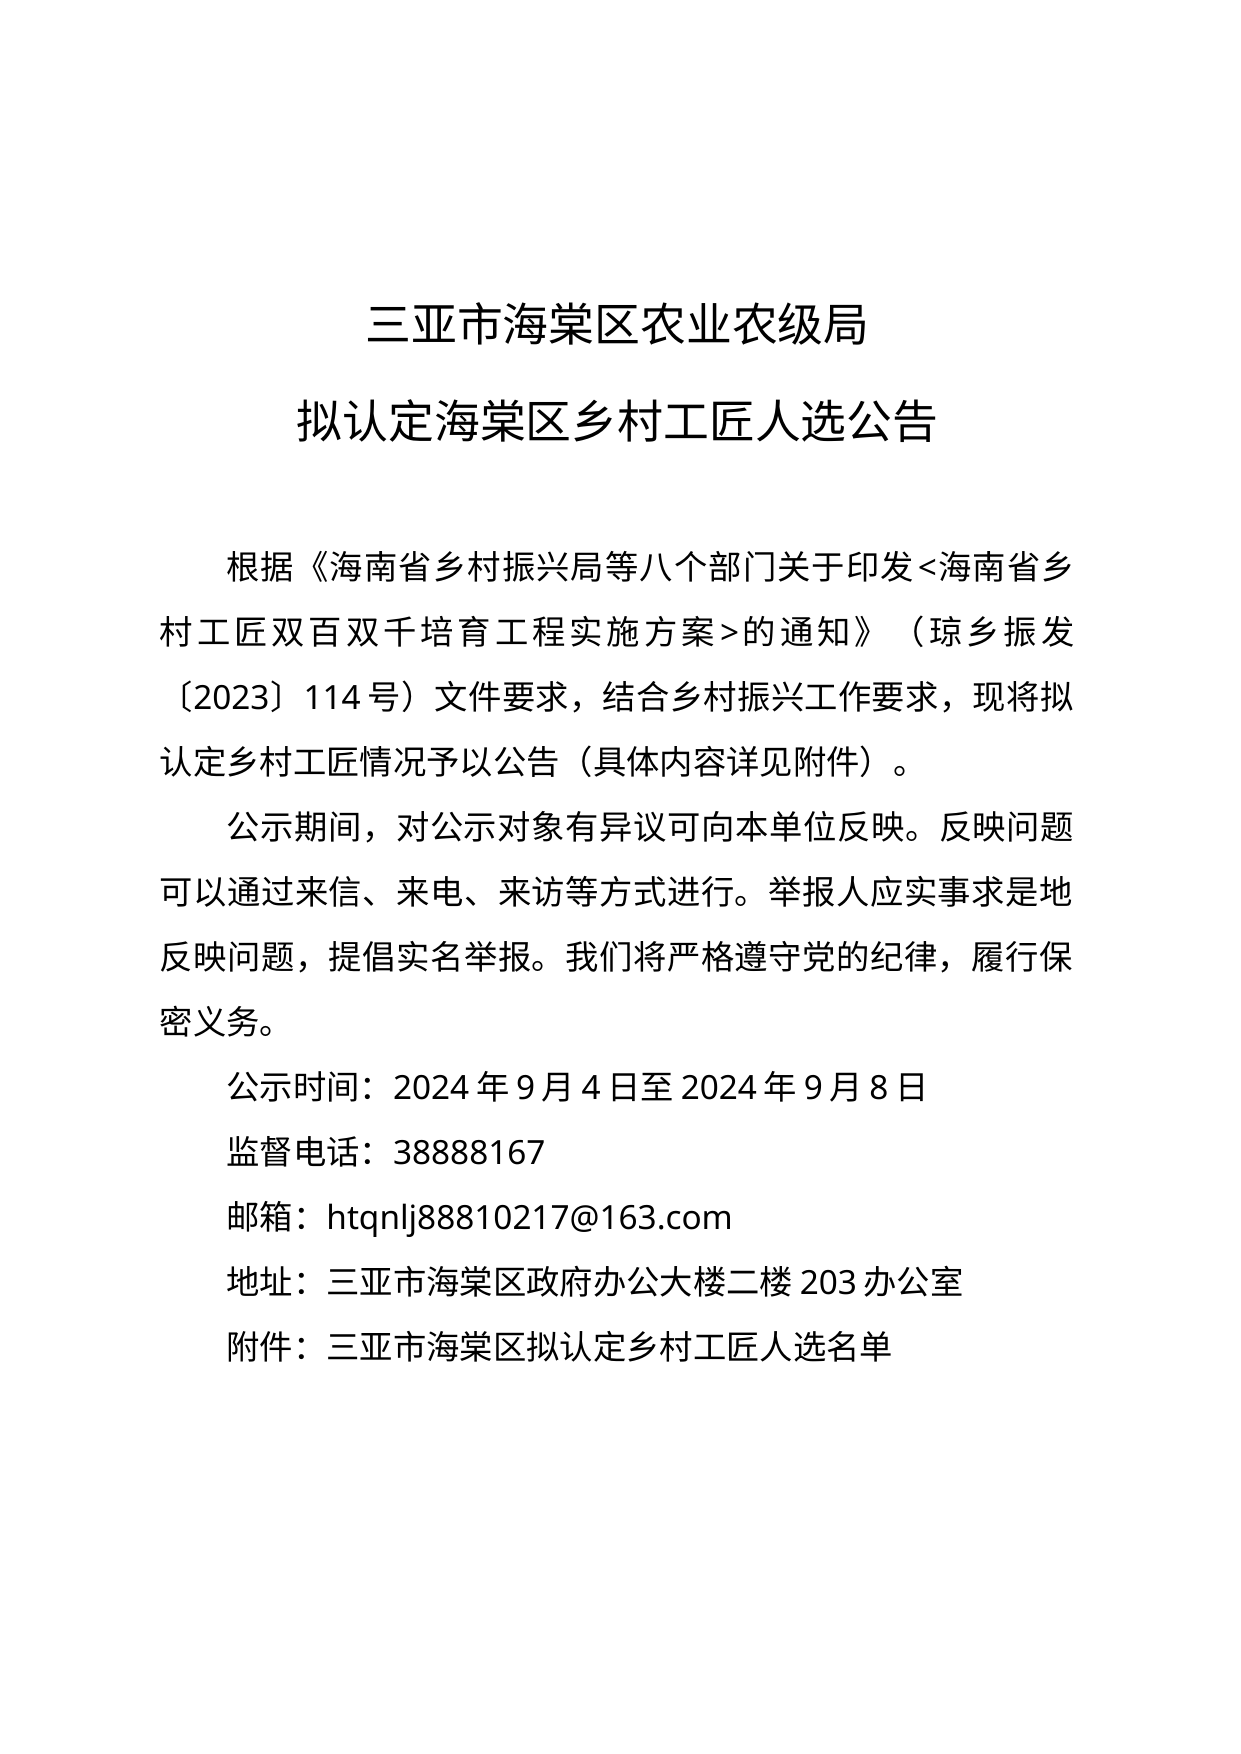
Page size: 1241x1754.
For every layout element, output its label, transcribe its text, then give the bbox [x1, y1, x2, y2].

text 监督电话：38888167 [159, 1118, 1075, 1183]
text 地址：三亚市海棠区政府办公大楼二楼203办公室 [159, 1248, 1075, 1313]
text 拟认定海棠区乡村工匠人选公告 [159, 370, 1075, 468]
text 三亚市海棠区农业农级局 [159, 273, 1075, 370]
text 公示时间：2024年9月4日至2024年9月8日 [159, 1053, 1075, 1118]
text 附件：三亚市海棠区拟认定乡村工匠人选名单 [159, 1313, 1075, 1378]
text 公示期间，对公示对象有异议可向本单位反映。反映问题可以通过来信、来电、来访等方式进行。举报人应实事求是地反映问题，提倡实名举报。我们将严格遵守党的纪律，履行保密义务。 [159, 793, 1075, 1053]
text 邮箱：htqnlj88810217@163.com [159, 1183, 1075, 1248]
text 根据《海南省乡村振兴局等八个部门关于印发<海南省乡村工匠双百双千培育工程实施方案>的通知》（琼乡振发〔2023〕114号）文件要求，结合乡村振兴工作要求，现将拟认定乡村工匠情况予以公告（具体内容详见附件）。 [159, 533, 1075, 793]
